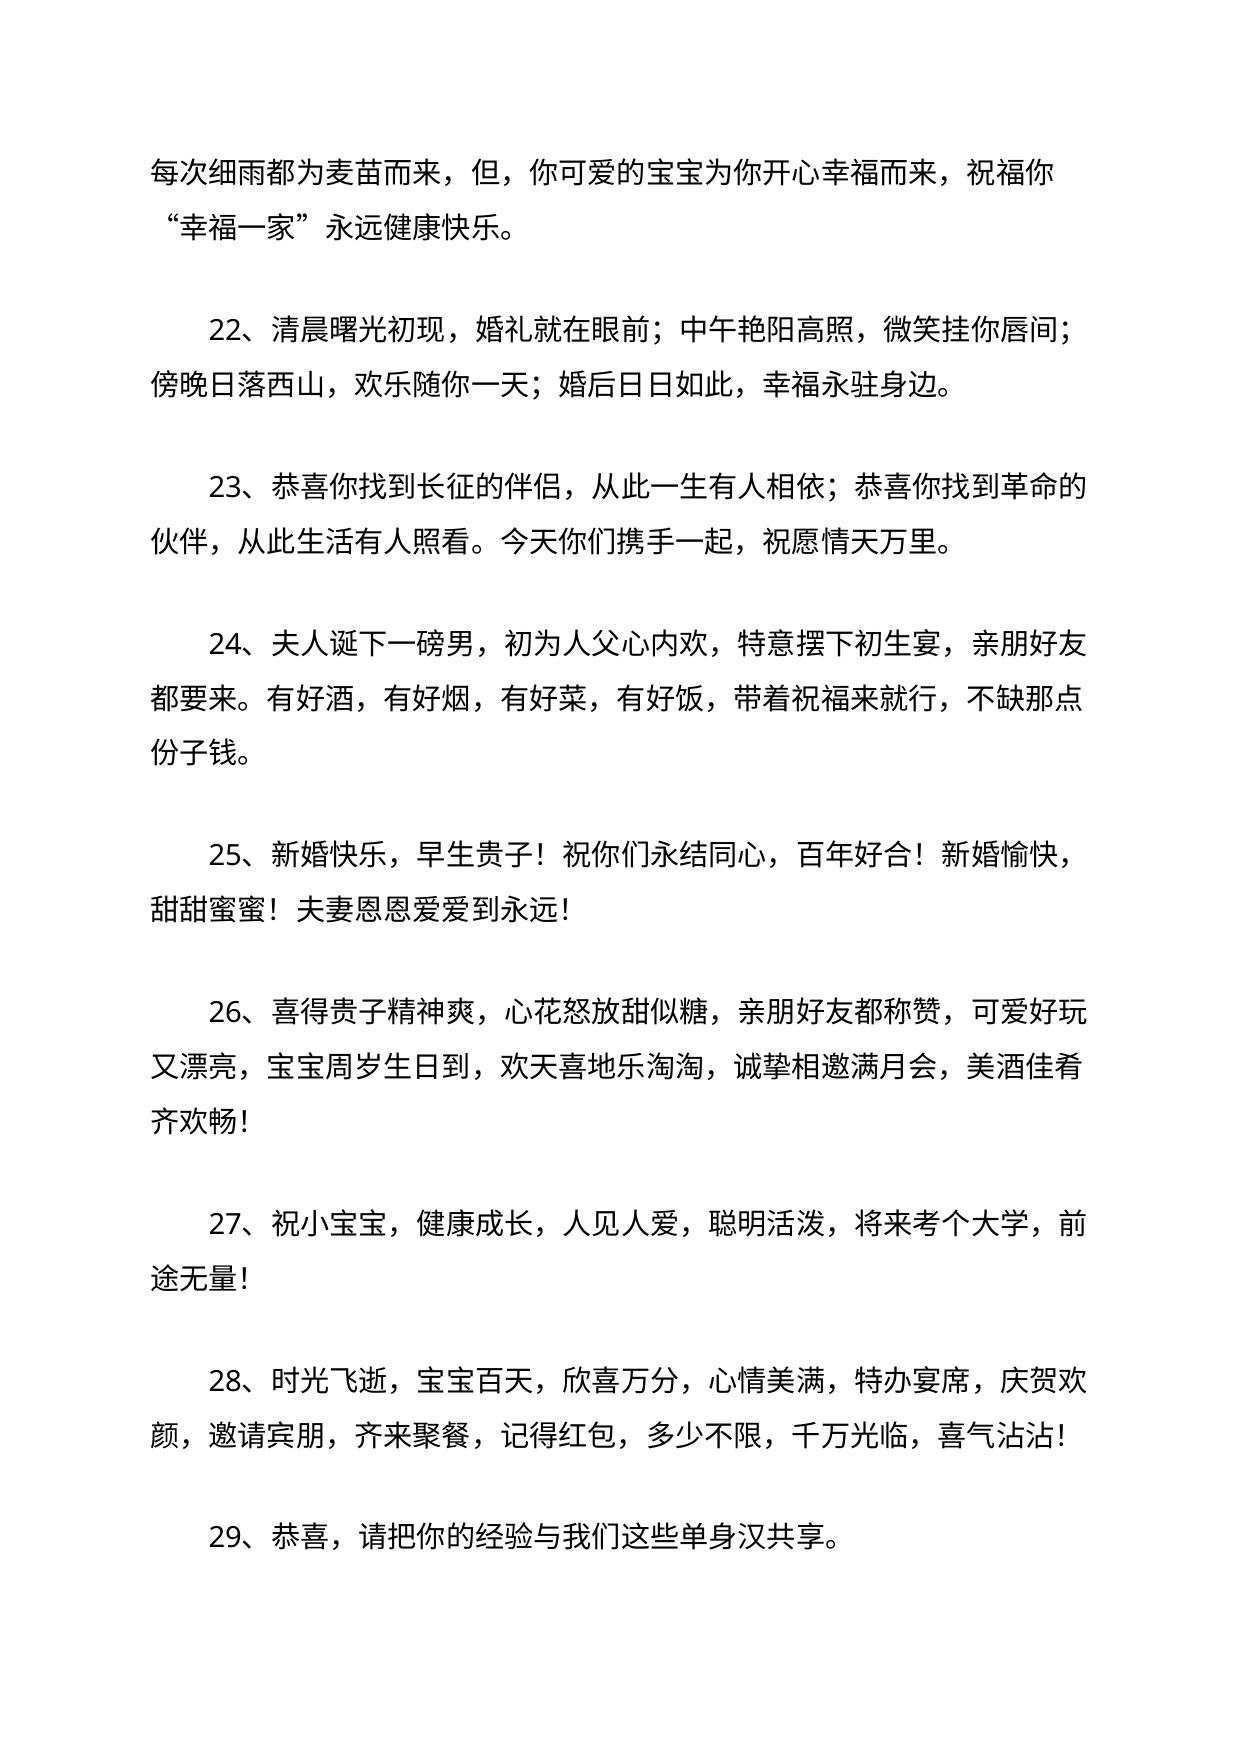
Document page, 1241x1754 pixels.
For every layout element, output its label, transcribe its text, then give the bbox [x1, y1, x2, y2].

text 24、夫人诞下一磅男，初为人父心内欢，特意摆下初生宴，亲朋好友都要来。有好酒，有好烟，有好菜，有好饭，带着祝福来就行，不缺那点份子钱。 [150, 620, 1090, 772]
text 29、恭喜，请把你的经验与我们这些单身汉共享。 [150, 1514, 1090, 1556]
text 25、新婚快乐，早生贵子！祝你们永结同心，百年好合！新婚愉快，甜甜蜜蜜！夫妻恩恩爱爱到永远！ [150, 832, 1090, 929]
text 22、清晨曙光初现，婚礼就在眼前；中午艳阳高照，微笑挂你唇间；傍晚日落西山，欢乐随你一天；婚后日日如此，幸福永驻身边。 [150, 307, 1090, 404]
text 26、喜得贵子精神爽，心花怒放甜似糖，亲朋好友都称赞，可爱好玩又漂亮，宝宝周岁生日到，欢天喜地乐淘淘，诚挚相邀满月会，美酒佳肴齐欢畅！ [150, 989, 1090, 1141]
text 28、时光飞逝，宝宝百天，欣喜万分，心情美满，特办宴席，庆贺欢颜，邀请宾朋，齐来聚餐，记得红包，多少不限，千万光临，喜气沾沾！ [150, 1357, 1090, 1454]
text 23、恭喜你找到长征的伴侣，从此一生有人相依；恭喜你找到革命的伙伴，从此生活有人照看。今天你们携手一起，祝愿情天万里。 [150, 463, 1090, 561]
text 27、祝小宝宝，健康成长，人见人爱，聪明活泼，将来考个大学，前途无量！ [150, 1200, 1090, 1298]
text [150, 150, 1090, 247]
